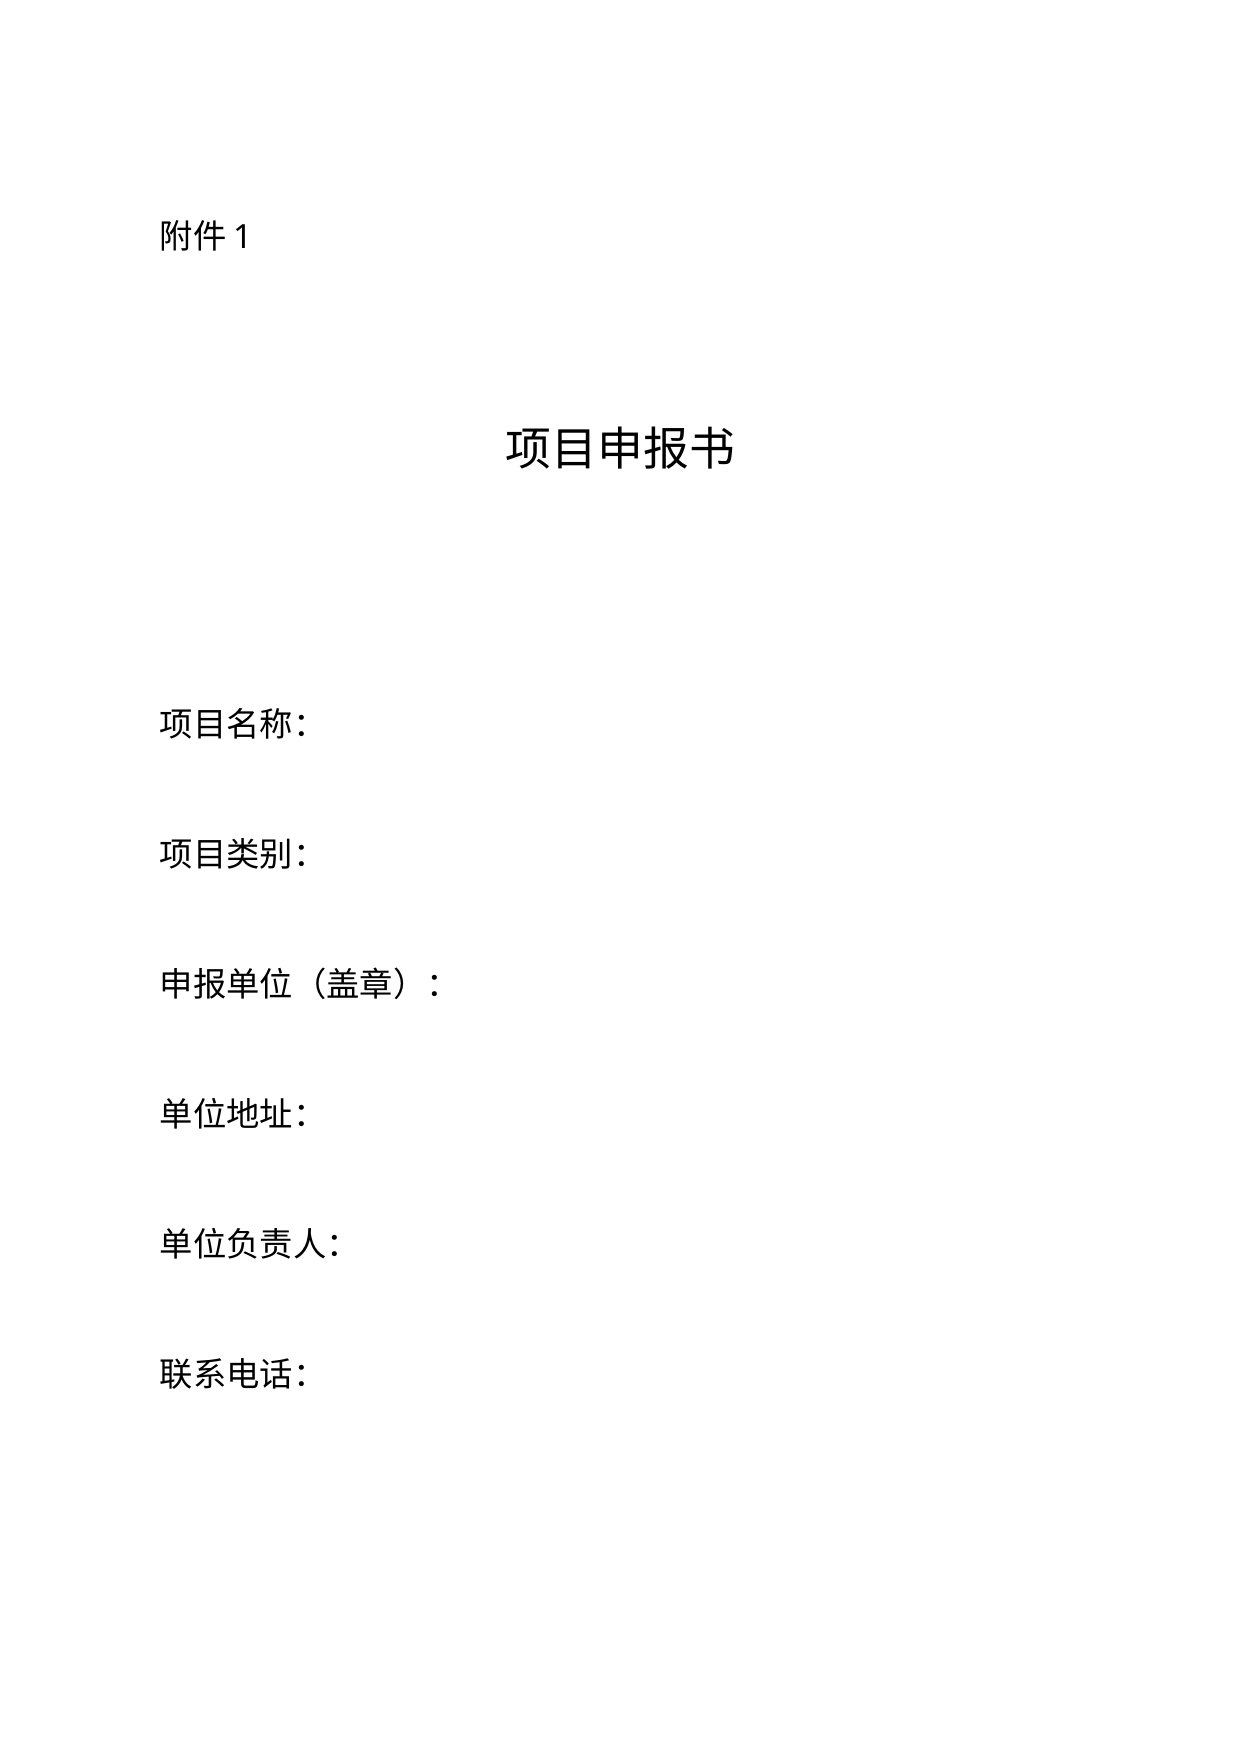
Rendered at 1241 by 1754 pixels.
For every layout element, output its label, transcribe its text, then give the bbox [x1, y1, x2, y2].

text 单位负责人： [159, 1209, 1081, 1274]
text 单位地址： [159, 1079, 1081, 1144]
text 联系电话： [159, 1339, 1081, 1404]
text 附件1 [159, 202, 1081, 267]
text 项目名称： [159, 689, 1081, 754]
text 项目申报书 [159, 397, 1081, 494]
text 项目类别： [159, 819, 1081, 884]
text 申报单位（盖章）： [159, 949, 1081, 1014]
